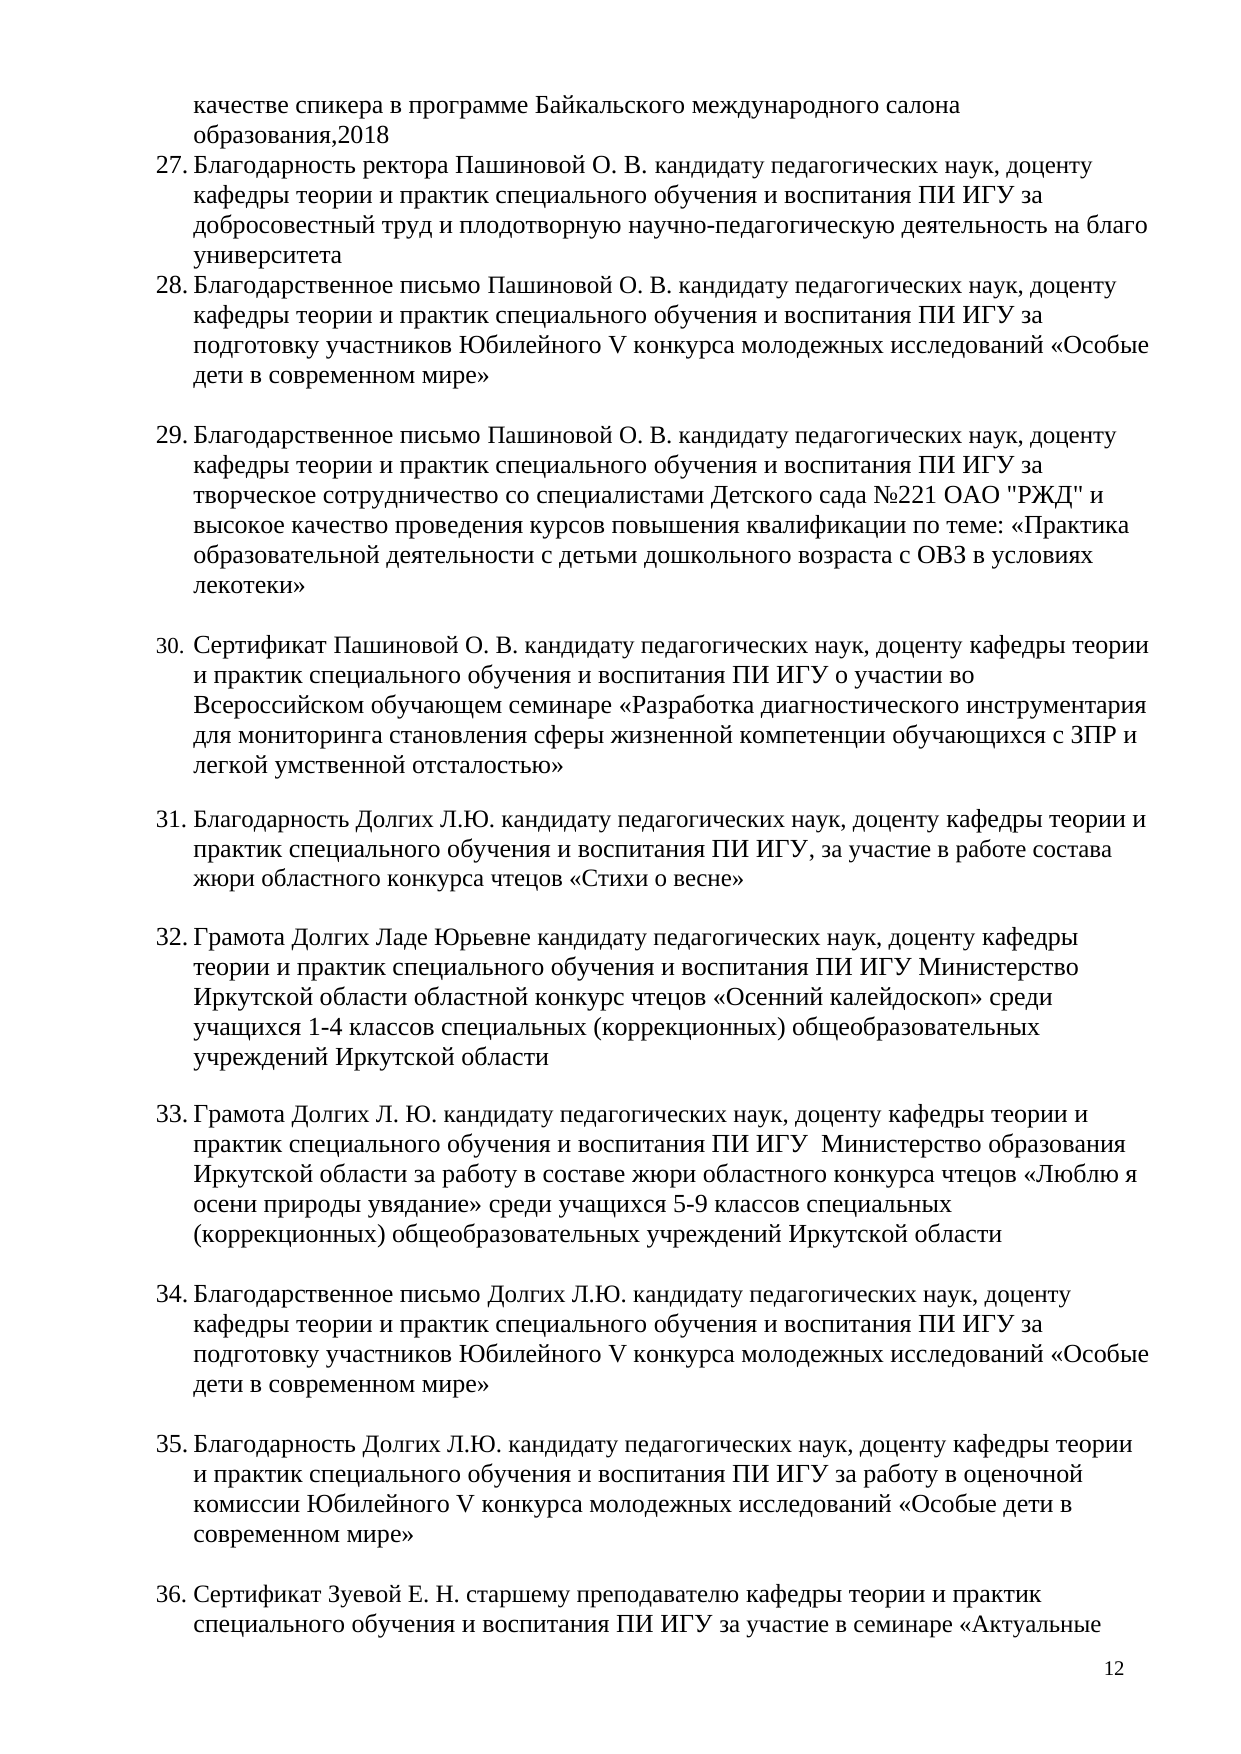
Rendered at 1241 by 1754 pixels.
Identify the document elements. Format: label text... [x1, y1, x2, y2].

list Благодарность Долгих Л.Ю. кандидату педагогических наук, доценту кафедры теории и практик специального обучения и воспитания ПИ ИГУ, за участие в работе состава жюри областного конкурса чтецов «Стихи о весне» [156, 1010, 1152, 1099]
list Благодарственное письмо Пашиновой О. В. кандидату педагогических наук, доценту кафедры теории и практик специального обучения и воспитания ПИ ИГУ за подготовку участников Юбилейного V конкурса молодежных исследований «Особые дети в современном мире» [156, 476, 1152, 596]
list Благодарность ректора Пашиновой О. В. кандидату педагогических наук, доценту кафедры теории и практик специального обучения и воспитания ПИ ИГУ за добросовестный труд и плодотворную научно-педагогическую деятельность на благо университета [156, 327, 1152, 447]
list Благодарственное письмо Долгих Л.Ю. кандидату педагогических наук, доценту кафедры теории и практик специального обучения и воспитания ПИ ИГУ за подготовку участников Юбилейного V конкурса молодежных исследований «Особые дети в современном мире» [156, 1485, 1152, 1605]
list Грамота Долгих Л. Ю. кандидату педагогических наук, доценту кафедры теории и практик специального обучения и воспитания ПИ ИГУ Министерство образования Иркутской области за работу в составе жюри областного конкурса чтецов «Люблю я осени природы увядание» среди учащихся 5-9 классов специальных (коррекционных) общеобразовательных учреждений Иркутской области [156, 1305, 1152, 1455]
list Благодарственное письмо Пашиновой О. В. кандидату педагогических наук, доценту кафедры теории и практик специального обучения и воспитания ПИ ИГУ за творческое сотрудничество со специалистами Детского сада №221 ОАО "РЖД" и высокое качество проведения курсов повышения квалификации по теме: «Практика образовательной деятельности с детьми дошкольного возраста с ОВЗ в условиях лекотеки» [156, 626, 1152, 806]
list Сертификат Пашиновой О. В. кандидату педагогических наук, доценту кафедры теории и практик специального обучения и воспитания ПИ ИГУ о участии во Всероссийском обучающем семинаре «Разработка диагностического инструментария для мониторинга становления сферы жизненной компетенции обучающихся с ЗПР и легкой умственной отсталостью» [156, 836, 1152, 986]
list Благодарность Пашиновой О. В. кандидату педагогических наук, доценту кафедры теории и практик специального обучения и воспитания ПИ ИГУ за участие в качестве спикера в программе Байкальского международного салона образования,2018 [156, 178, 1152, 298]
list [156, 89, 1152, 149]
list Грамота Долгих Ладе Юрьевне кандидату педагогических наук, доценту кафедры теории и практик специального обучения и воспитания ПИ ИГУ Министерство Иркутской области областной конкурс чтецов «Осенний калейдоскоп» среди учащихся 1-4 классов специальных (коррекционных) общеобразовательных учреждений Иркутской области [156, 1129, 1152, 1279]
